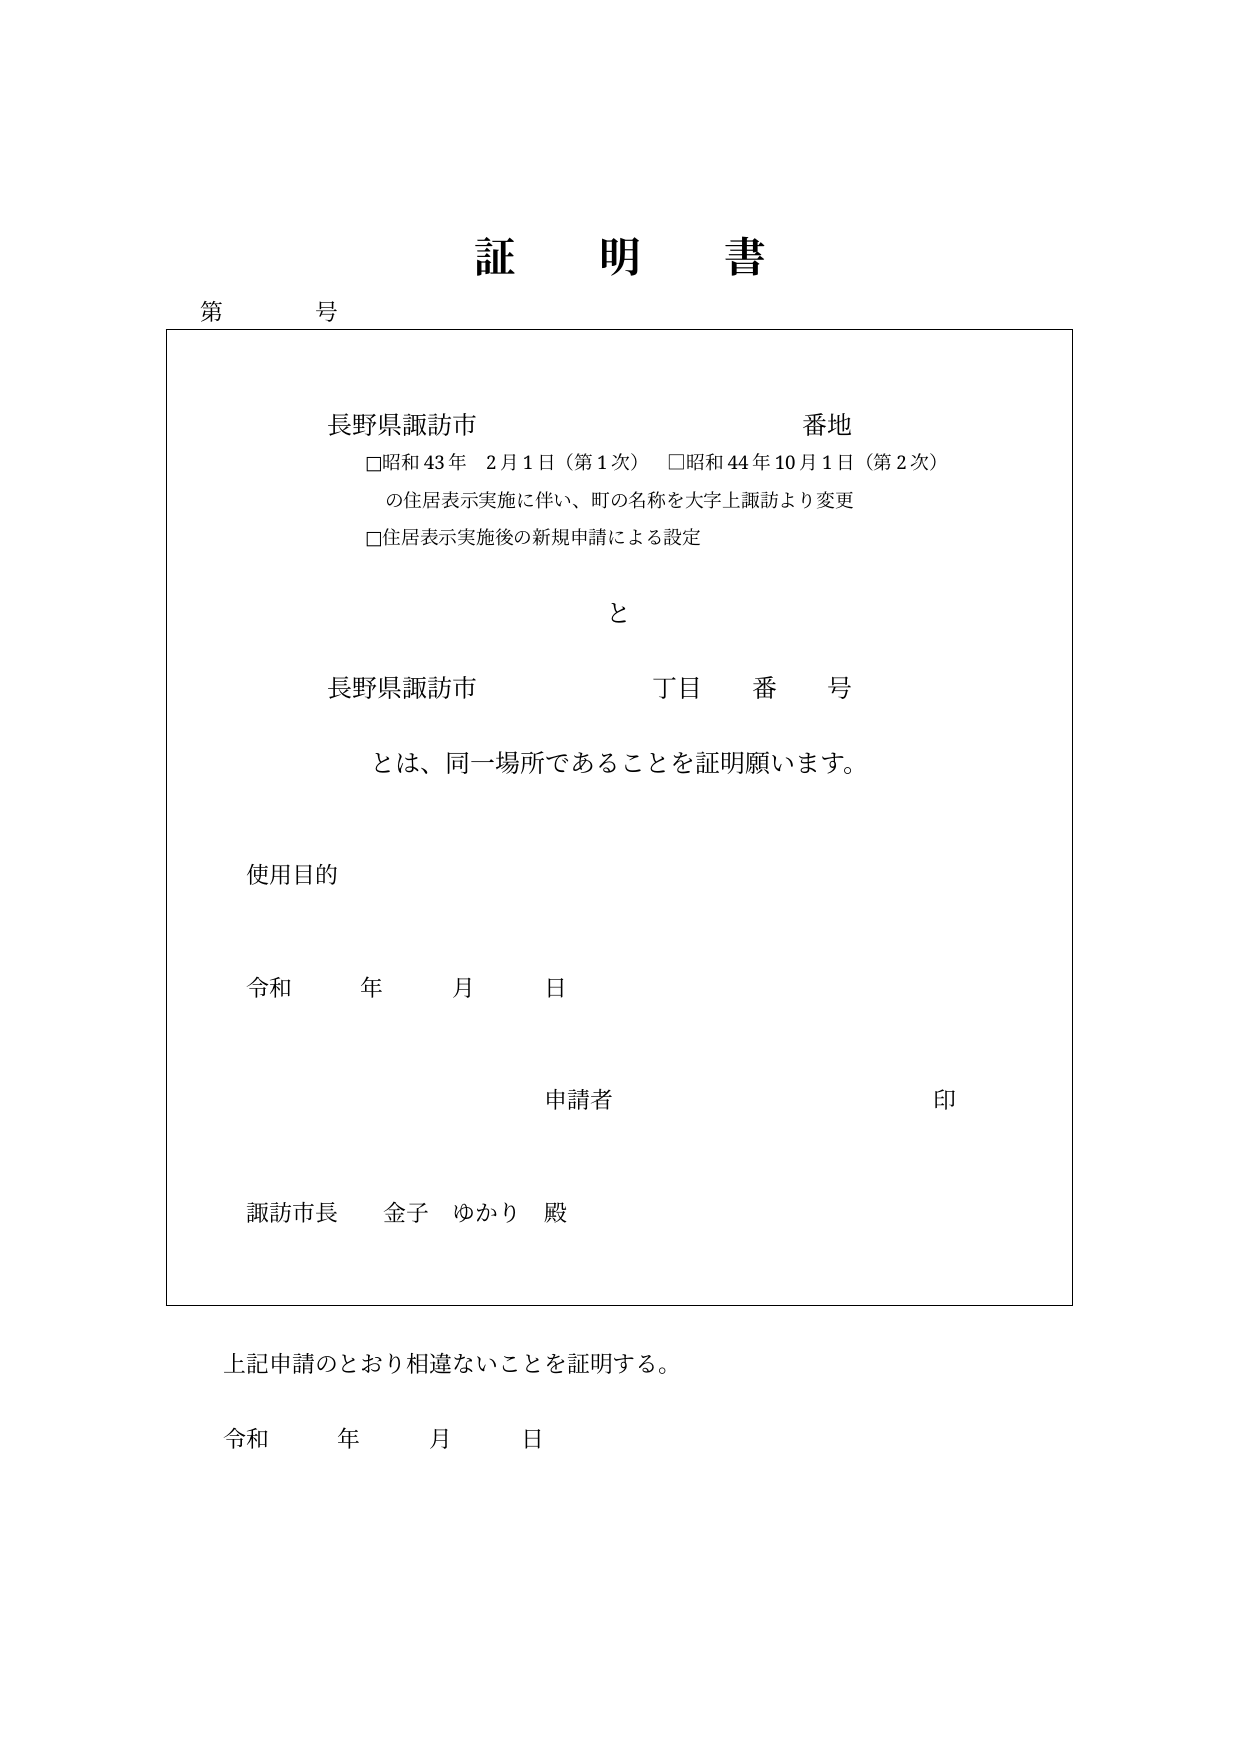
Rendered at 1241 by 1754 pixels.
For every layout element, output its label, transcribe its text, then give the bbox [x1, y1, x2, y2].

text 令和 年 月 日 [177, 1419, 1063, 1456]
text 上記申請のとおり相違ないことを証明する。 [177, 1344, 1063, 1381]
text 第 号 [177, 292, 1063, 329]
text 証 明 書 [177, 217, 1063, 292]
table_header 長野県諏訪市 番地 □昭和43年 2月1日（第1次） □昭和44年10月1日（第2次） の住居表示実施に伴い、町の名称を大字上諏訪より変更 □住居表示実施後の新規申請による設定 と 長野県諏訪市 丁目 番 号 とは、同一場所であることを証明願います。 使用目的 令和 年 月 日 申請者 印 諏訪市長 金子 ゆかり 殿 [167, 330, 1072, 1305]
